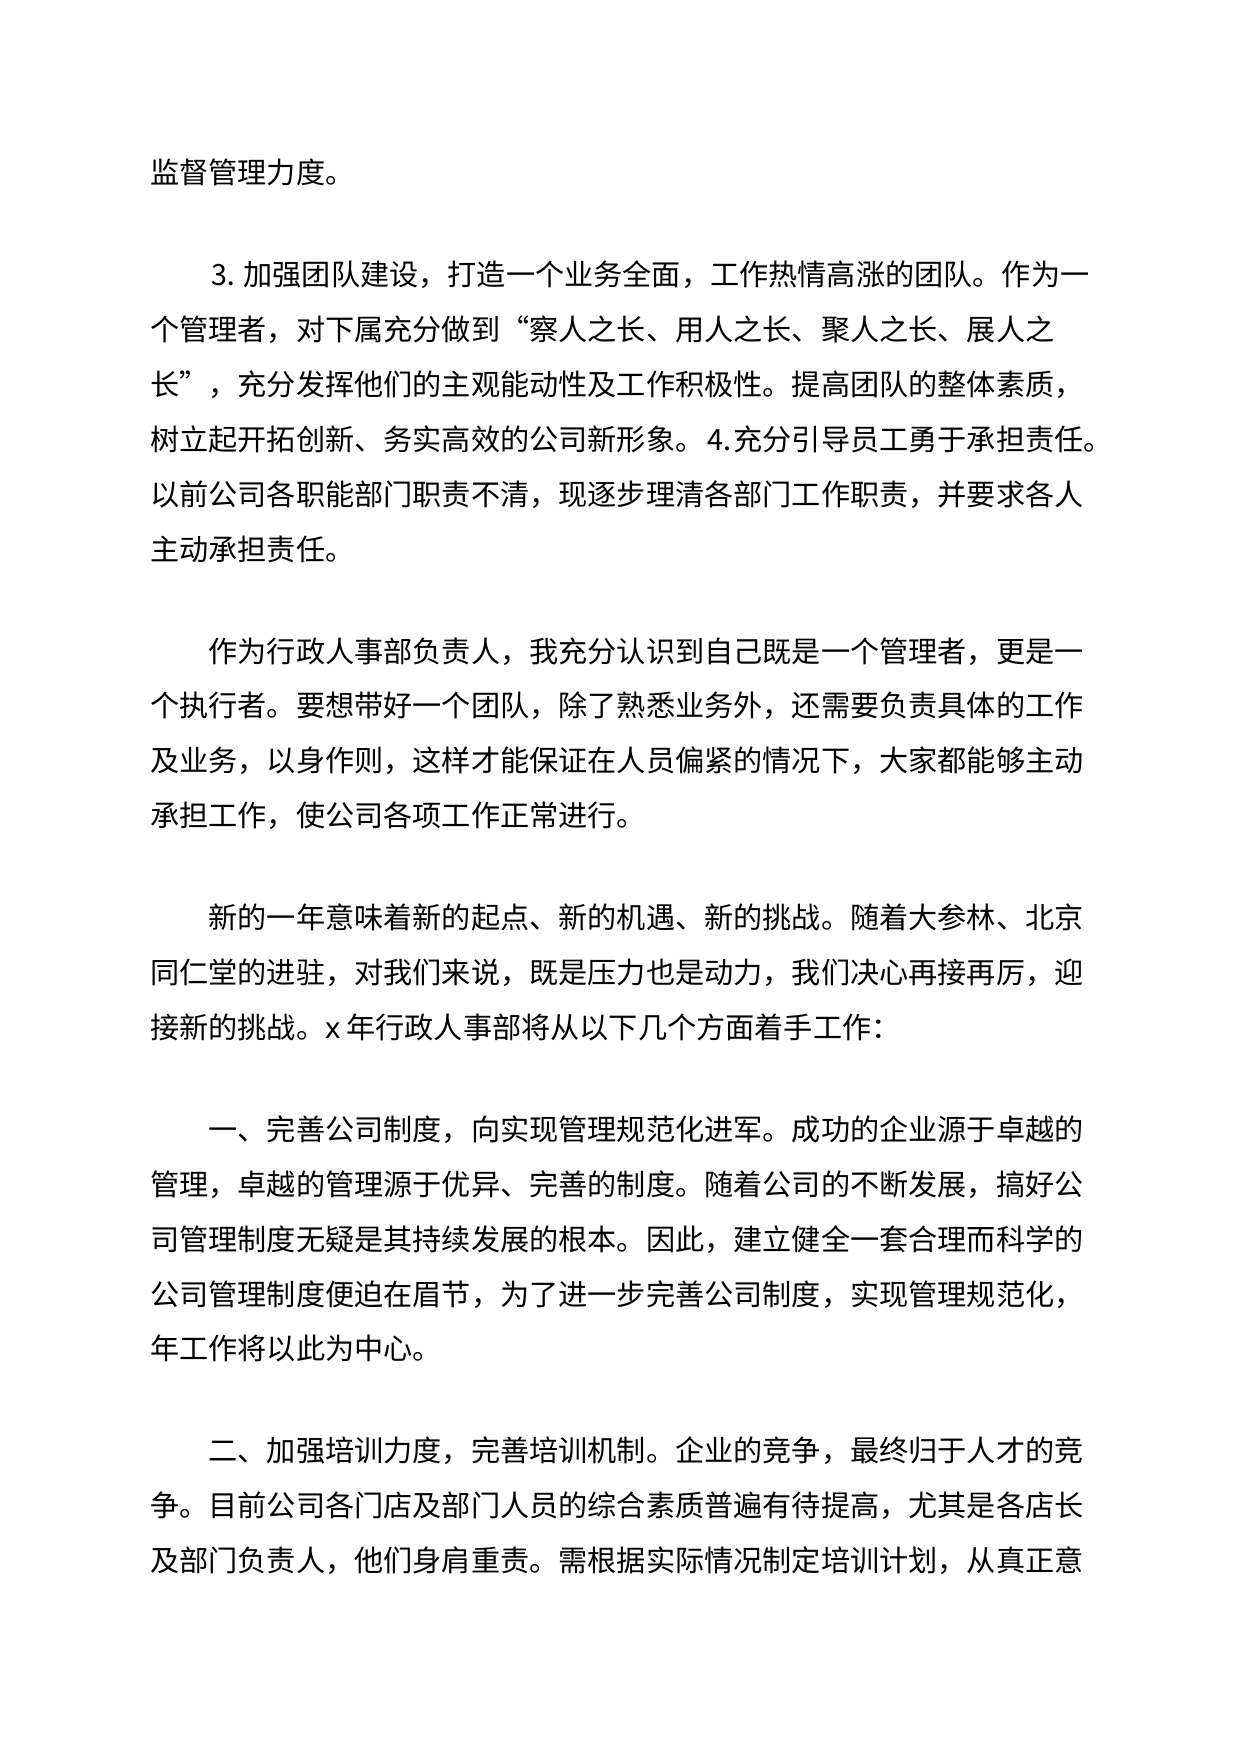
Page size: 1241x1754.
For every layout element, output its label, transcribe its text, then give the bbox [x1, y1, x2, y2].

text 新的一年意味着新的起点、新的机遇、新的挑战。随着大参林、北京同仁堂的进驻，对我们来说，既是压力也是动力，我们决心再接再厉，迎接新的挑战。x年行政人事部将从以下几个方面着手工作： [150, 894, 1090, 1047]
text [150, 1428, 1090, 1580]
text 一、完善公司制度，向实现管理规范化进军。成功的企业源于卓越的管理，卓越的管理源于优异、完善的制度。随着公司的不断发展，搞好公司管理制度无疑是其持续发展的根本。因此，建立健全一套合理而科学的公司管理制度便迫在眉节，为了进一步完善公司制度，实现管理规范化，年工作将以此为中心。 [150, 1106, 1090, 1368]
text 作为行政人事部负责人，我充分认识到自己既是一个管理者，更是一个执行者。要想带好一个团队，除了熟悉业务外，还需要负责具体的工作及业务，以身作则，这样才能保证在人员偏紧的情况下，大家都能够主动承担工作，使公司各项工作正常进行。 [150, 628, 1090, 835]
text ⒊加强团队建设，打造一个业务全面，工作热情高涨的团队。作为一个管理者，对下属充分做到“察人之长、用人之长、聚人之长、展人之长”，充分发挥他们的主观能动性及工作积极性。提高团队的整体素质，树立起开拓创新、务实高效的公司新形象。⒋充分引导员工勇于承担责任。以前公司各职能部门职责不清，现逐步理清各部门工作职责，并要求各人主动承担责任。 [150, 252, 1090, 569]
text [150, 150, 1090, 192]
